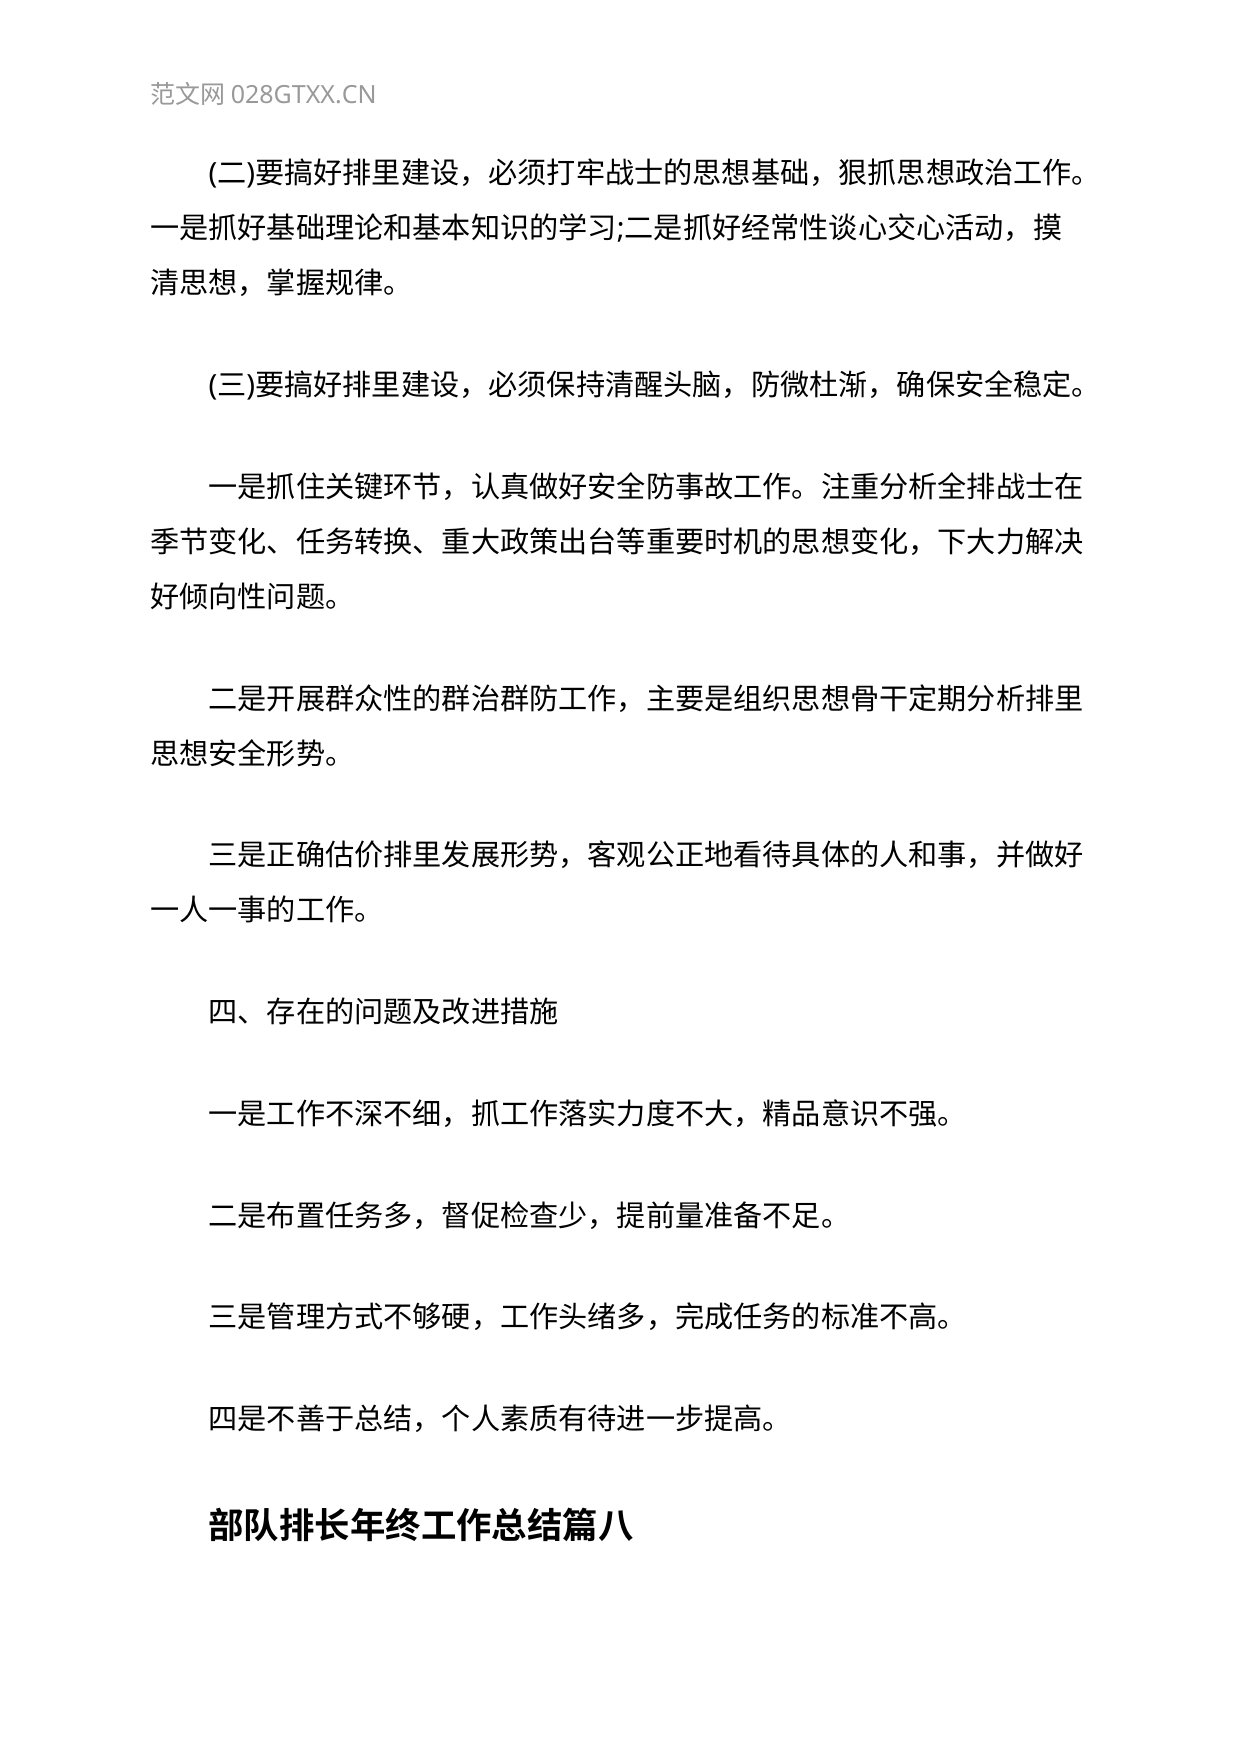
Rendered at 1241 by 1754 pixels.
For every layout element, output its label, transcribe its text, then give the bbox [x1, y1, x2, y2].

text 部队排长年终工作总结篇八 [150, 1497, 1090, 1549]
text 三是正确估价排里发展形势，客观公正地看待具体的人和事，并做好一人一事的工作。 [150, 832, 1090, 929]
text (二)要搞好排里建设，必须打牢战士的思想基础，狠抓思想政治工作。一是抓好基础理论和基本知识的学习;二是抓好经常性谈心交心活动，摸清思想，掌握规律。 [150, 150, 1090, 302]
text 一是抓住关键环节，认真做好安全防事故工作。注重分析全排战士在季节变化、任务转换、重大政策出台等重要时机的思想变化，下大力解决好倾向性问题。 [150, 464, 1090, 616]
text 四、存在的问题及改进措施 [150, 989, 1090, 1031]
text 二是开展群众性的群治群防工作，主要是组织思想骨干定期分析排里思想安全形势。 [150, 675, 1090, 772]
text 二是布置任务多，督促检查少，提前量准备不足。 [150, 1192, 1090, 1234]
text 四是不善于总结，个人素质有待进一步提高。 [150, 1396, 1090, 1438]
text 三是管理方式不够硬，工作头绪多，完成任务的标准不高。 [150, 1294, 1090, 1336]
text (三)要搞好排里建设，必须保持清醒头脑，防微杜渐，确保安全稳定。 [150, 362, 1090, 404]
text 一是工作不深不细，抓工作落实力度不大，精品意识不强。 [150, 1090, 1090, 1133]
